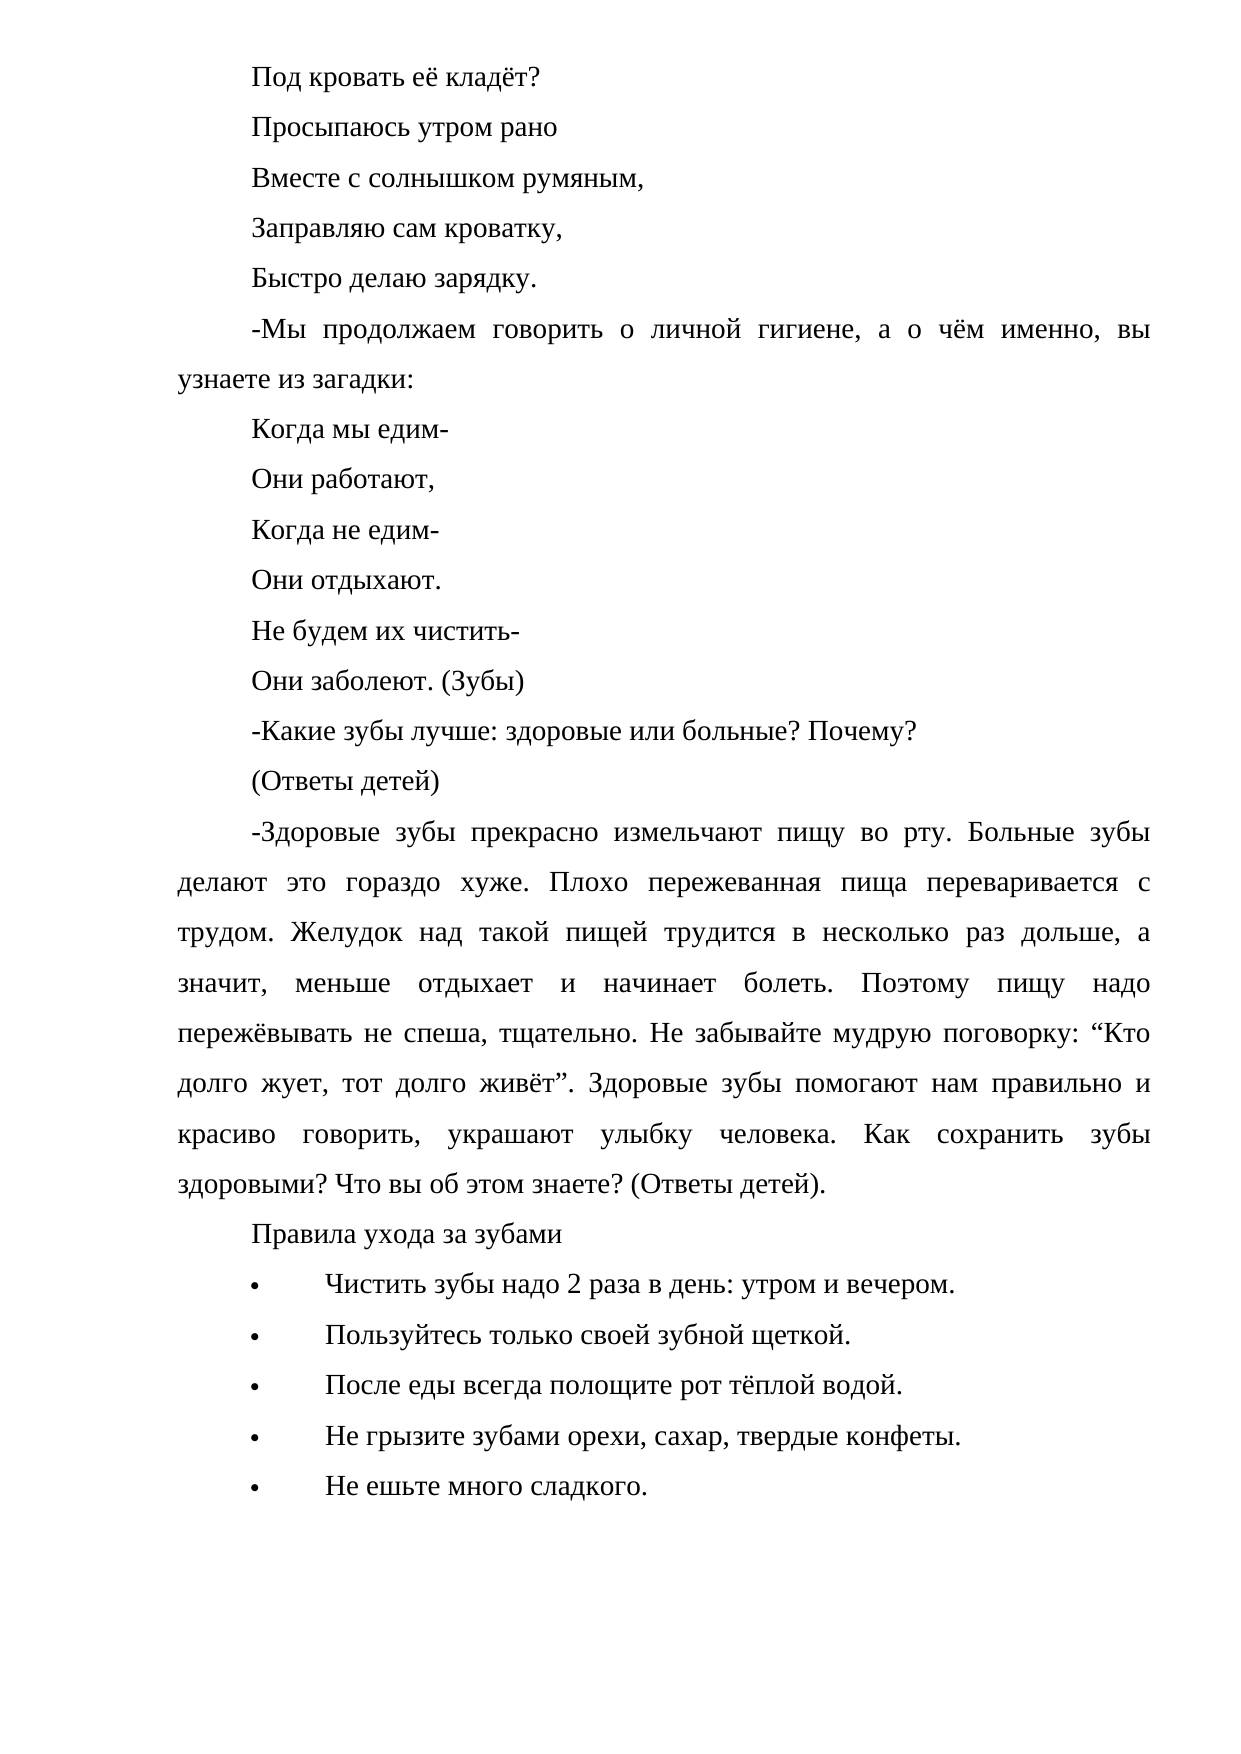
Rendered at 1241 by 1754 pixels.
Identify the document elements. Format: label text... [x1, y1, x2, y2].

text Они заболеют. (Зубы) [177, 663, 1152, 696]
text Заправляю сам кроватку, [177, 210, 1152, 244]
text Просыпаюсь утром рано [177, 109, 1152, 143]
list Не ешьте много сладкого. [177, 1468, 1152, 1501]
text Они отдыхают. [177, 562, 1152, 596]
text Когда мы едим- [177, 411, 1152, 445]
list Не грызите зубами орехи, сахар, твердые конфеты. [177, 1418, 1152, 1451]
text -Здоровые зубы прекрасно измельчают пищу во рту. Больные зубы делают это гораздо хуже. Плохо пережеванная пища переваривается с трудом. Желудок над такой пищей трудится в несколько раз дольше, а значит, меньше отдыхает и начинает болеть. Поэтому пищу надо пережёвывать не спеша, тщательно. Не забывайте мудрую поговорку: “Кто долго жует, тот долго живёт”. Здоровые зубы помогают нам правильно и красиво говорить, украшают улыбку человека. Как сохранить зубы здоровыми? Что вы об этом знаете? (Ответы детей). [177, 814, 1152, 1199]
text -Какие зубы лучше: здоровые или больные? Почему? [177, 713, 1152, 747]
text -Мы продолжаем говорить о личной гигиене, а о чём именно, вы узнаете из загадки: [177, 311, 1152, 394]
text Не будем их чистить- [177, 613, 1152, 646]
list Чистить зубы надо 2 раза в день: утром и вечером. [177, 1267, 1152, 1300]
text Они работают, [177, 462, 1152, 495]
text (Ответы детей) [177, 763, 1152, 797]
list После еды всегда полощите рот тёплой водой. [177, 1367, 1152, 1401]
text Под кровать её кладёт? [177, 59, 1152, 93]
text Вместе с солнышком румяным, [177, 160, 1152, 193]
text Когда не едим- [177, 512, 1152, 546]
text Правила ухода за зубами [177, 1216, 1152, 1250]
text Быстро делаю зарядку. [177, 260, 1152, 294]
list Пользуйтесь только своей зубной щеткой. [177, 1317, 1152, 1351]
